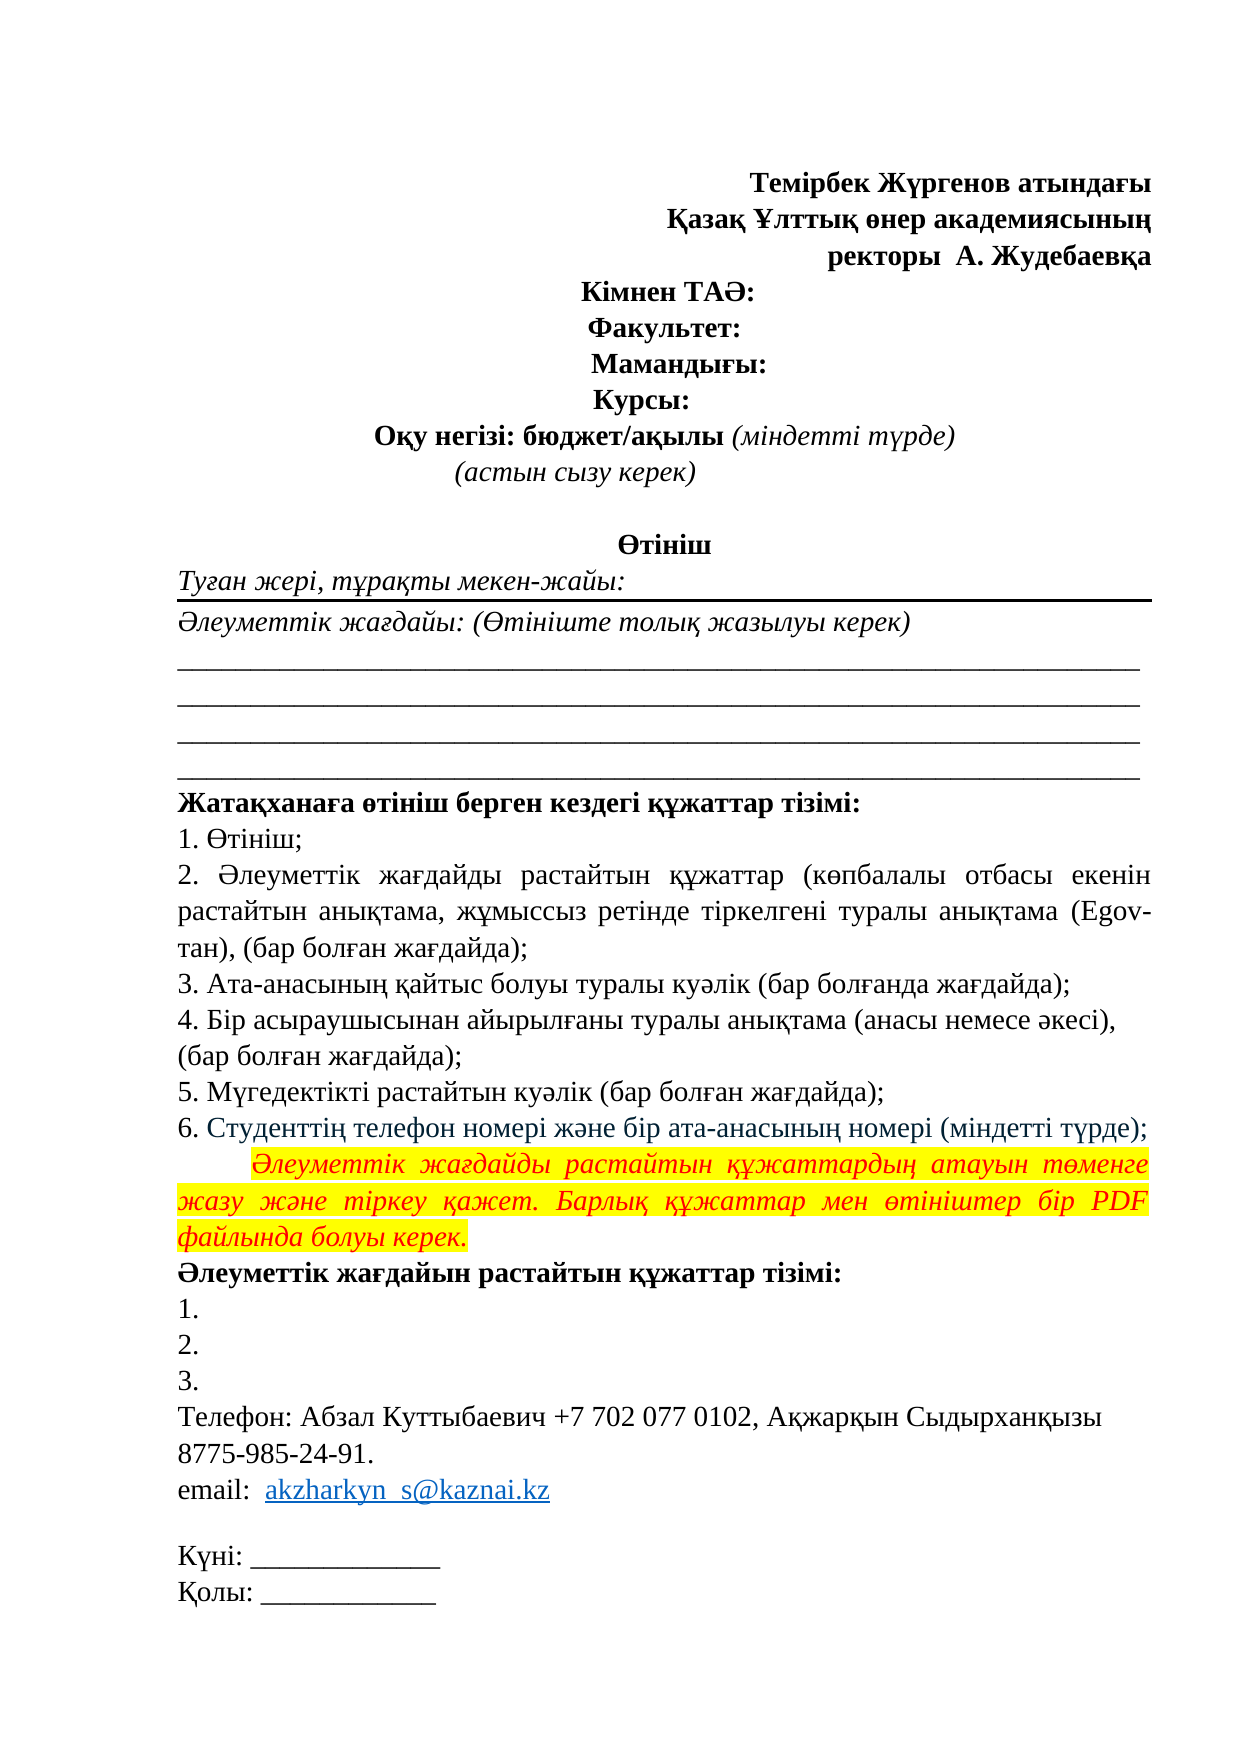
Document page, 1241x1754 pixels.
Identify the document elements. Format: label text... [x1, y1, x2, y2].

text Өтініш [177, 527, 1152, 560]
text 5. Мүгедектікті растайтын куәлік (бар болған жағдайда); [177, 1074, 1152, 1108]
text Факультет: [177, 310, 1152, 343]
text Қазақ Ұлттық өнер академиясының [177, 202, 1152, 235]
text Жатақханаға өтініш берген кездегі құжаттар тізімі: [177, 785, 1152, 819]
text Кімнен ТАӘ: [177, 274, 1152, 307]
text 3. [177, 1363, 1152, 1397]
text Әлеуметтік жағдайы: (Өтініште толық жазылуы керек) [177, 604, 1152, 638]
text Телефон: Абзал Куттыбаевич +7 702 077 0102, Ақжарқын Сыдырханқызы 8775-985-24-91. [177, 1399, 1152, 1469]
text ректоры А. Жудебаевқа [177, 238, 1152, 271]
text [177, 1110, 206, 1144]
text Курсы: [177, 382, 1152, 416]
text Темірбек Жүргенов атындағы [177, 165, 1152, 199]
text 2. [177, 1327, 1152, 1361]
text Әлеуметтік жағдайды растайтын құжаттардың атауын төменге жазу және тіркеу қажет. Барлық құжаттар мен өтініштер бір PDF файлында болуы керек. [177, 1147, 1152, 1252]
text Туған жері, тұрақты мекен-жайы: [177, 563, 1152, 599]
text 4. Бір асыраушысынан айырылғаны туралы анықтама (анасы немесе әкесі), (бар болған жағдайда); [177, 1002, 1152, 1072]
text (астын сызу керек) [177, 454, 1152, 488]
text 2. Әлеуметтік жағдайды растайтын құжаттар (көпбалалы отбасы екенін растайтын анықтама, жұмыссыз ретінде тіркелгені туралы анықтама (Egov-тан), (бар болған жағдайда); [177, 857, 1152, 963]
text 1. Өтініш; [177, 821, 1152, 855]
text 3. Ата-анасының қайтыс болуы туралы куәлік (бар болғанда жағдайда); [177, 966, 1152, 999]
text ________________________________________________________________________________________________________________________________________________________________________________________________________________________________________________________________________ [177, 641, 1152, 782]
text Мамандығы: [177, 346, 1152, 380]
text Оқу негізі: бюджет/ақылы (міндетті түрде) [177, 418, 1152, 452]
text Күні: _____________ [177, 1538, 1152, 1572]
text 1. [177, 1291, 1152, 1325]
text Әлеуметтік жағдайын растайтын құжаттар тізімі: [177, 1255, 1152, 1288]
text Қолы: ____________ [177, 1574, 1152, 1608]
text email: akzharkyn_s@kaznai.kz [177, 1472, 1152, 1505]
